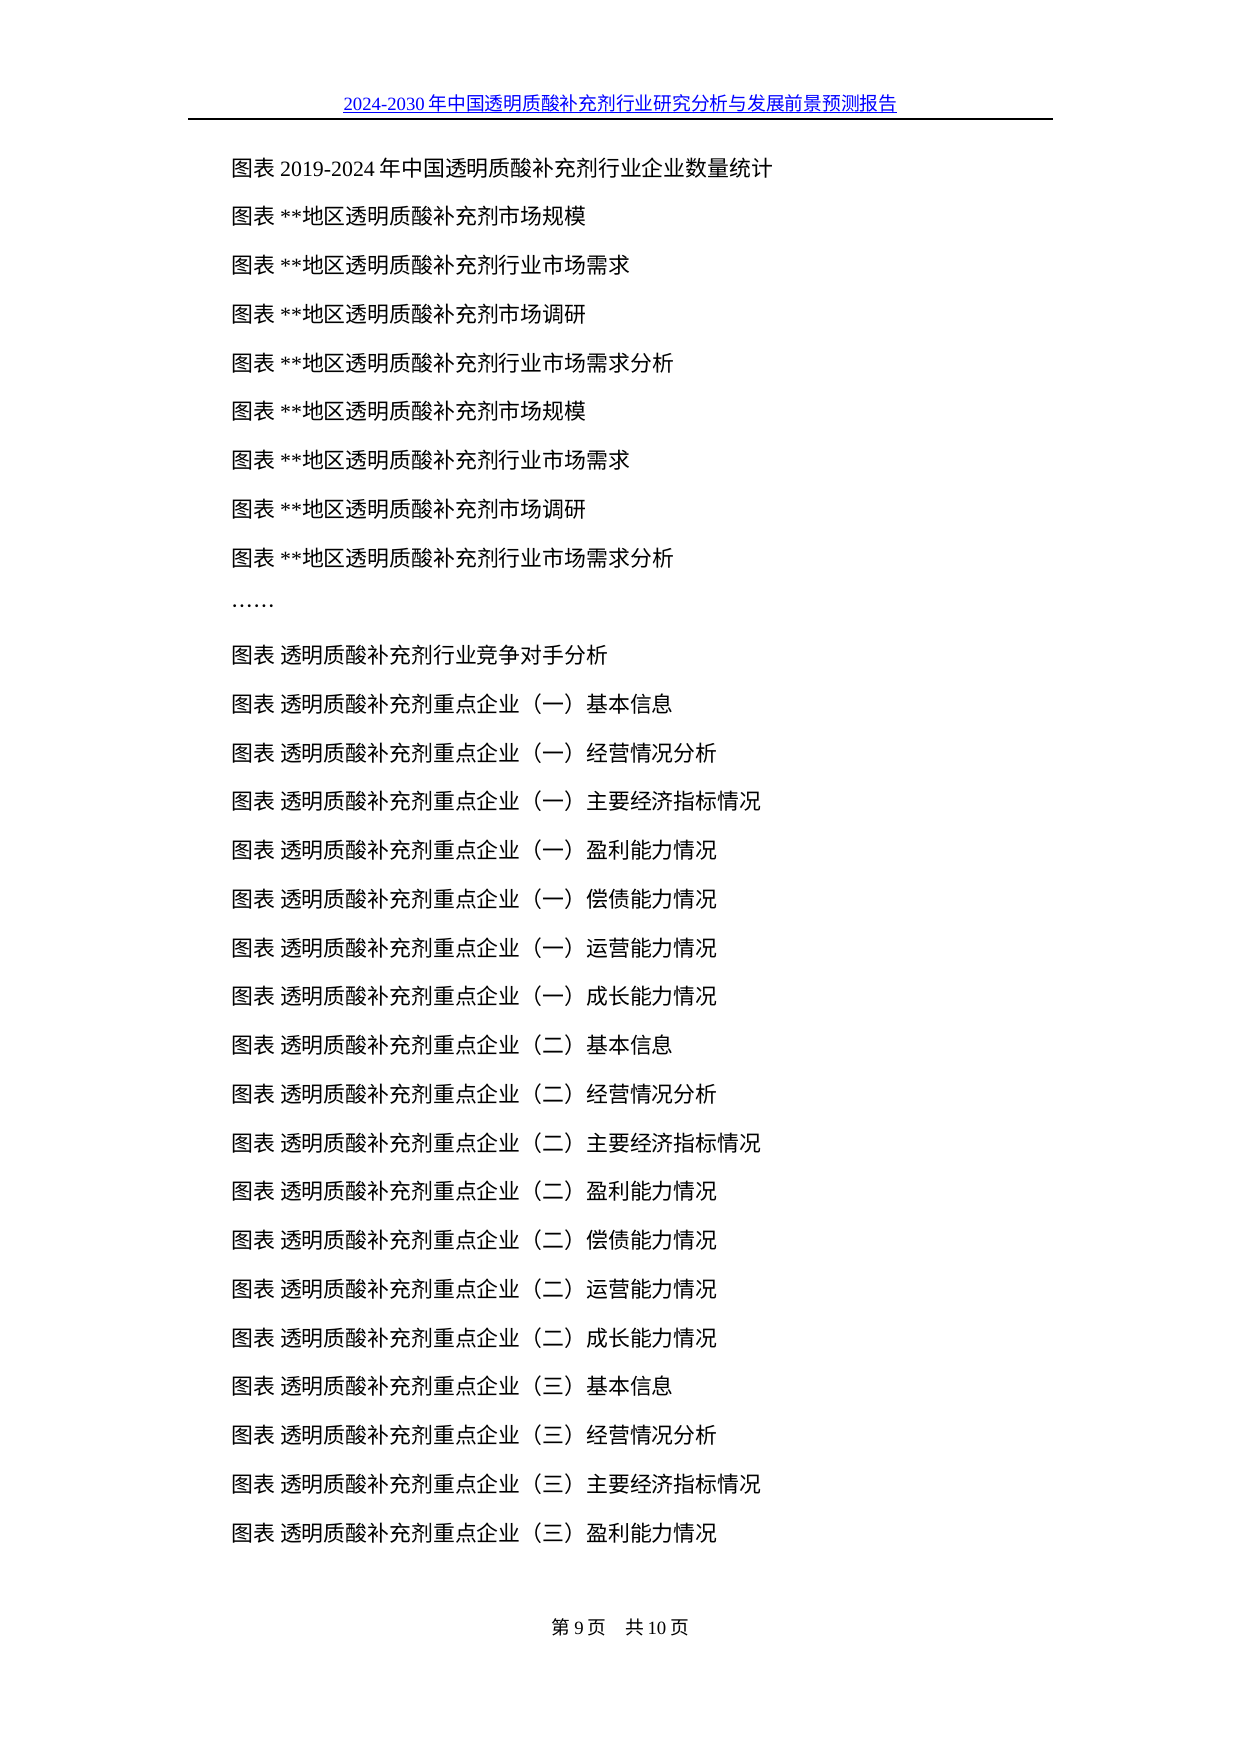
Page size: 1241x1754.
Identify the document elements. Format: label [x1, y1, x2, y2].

text [187, 150, 1053, 1548]
